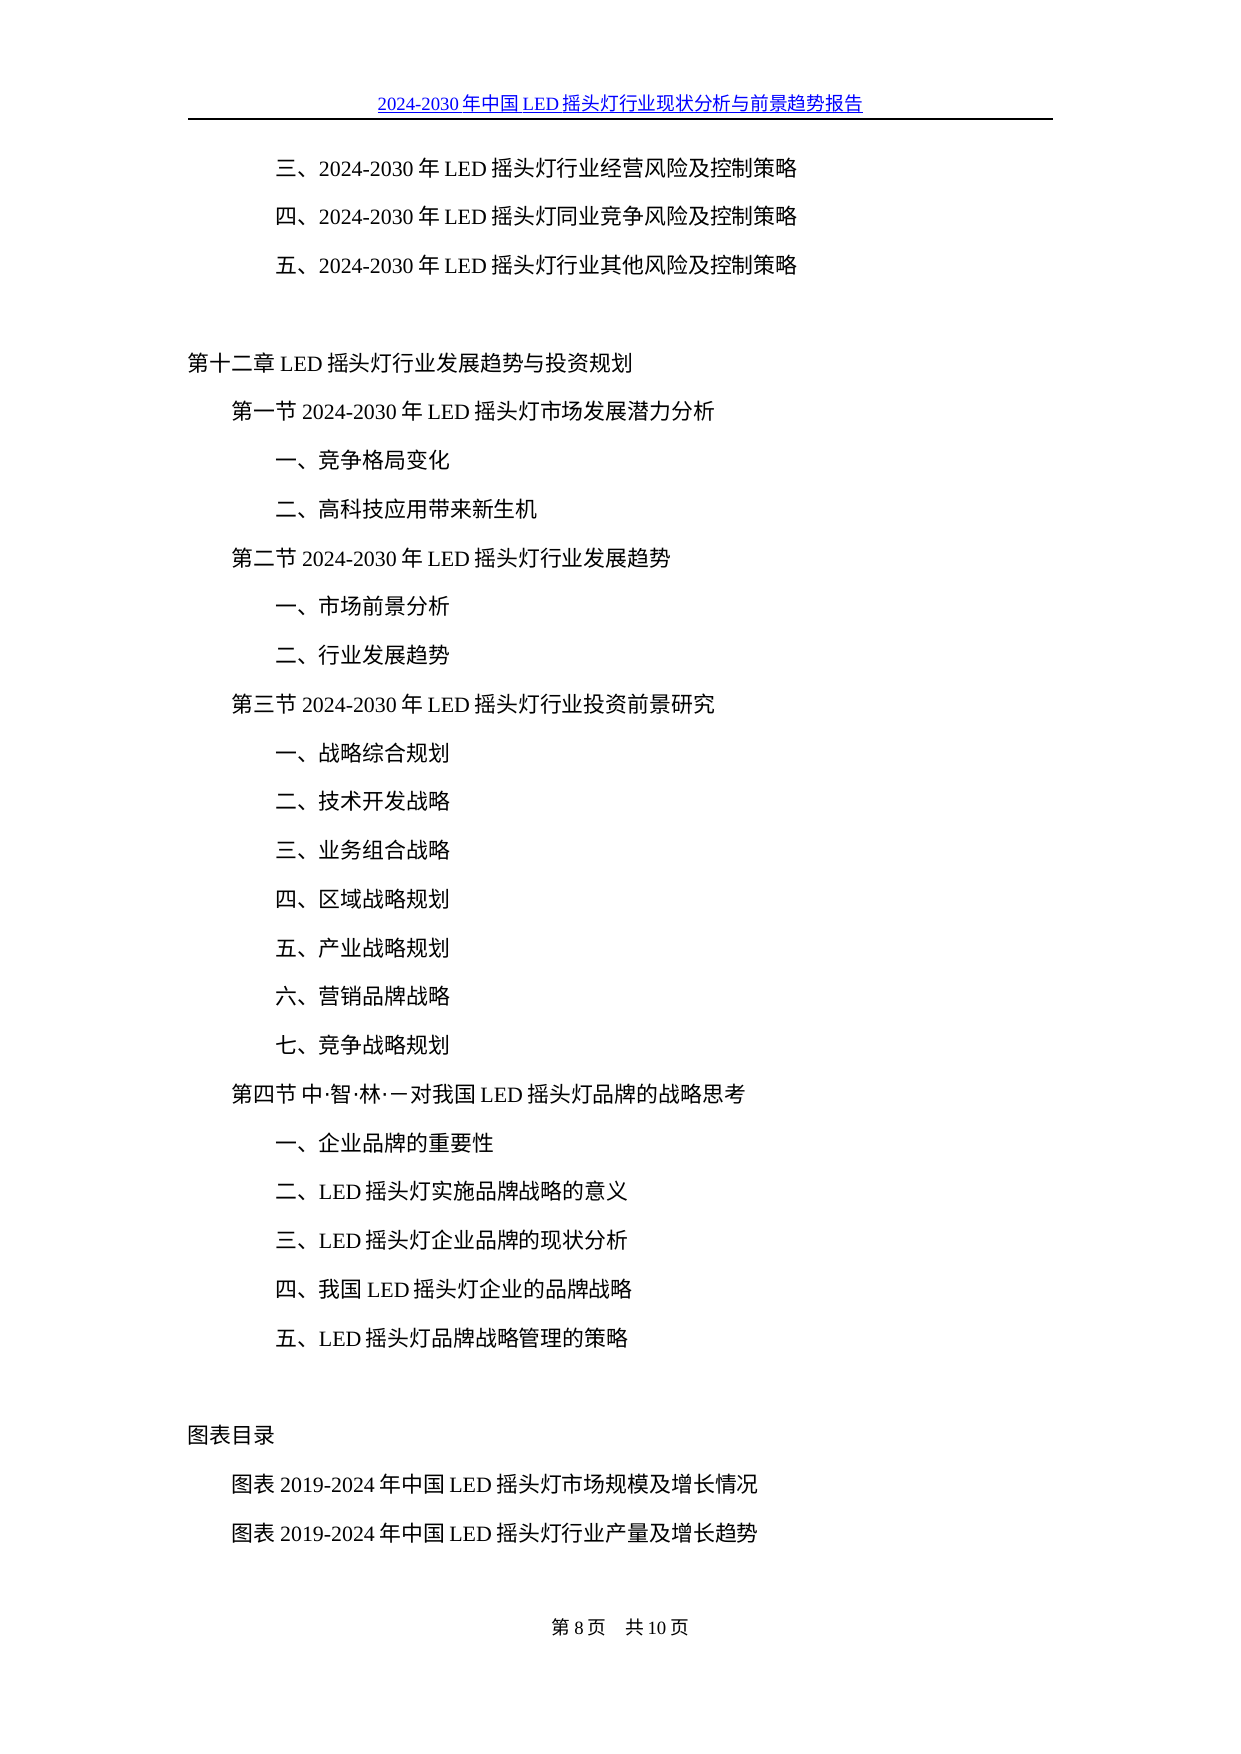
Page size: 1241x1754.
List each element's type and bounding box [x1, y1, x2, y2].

text [187, 150, 1053, 1548]
